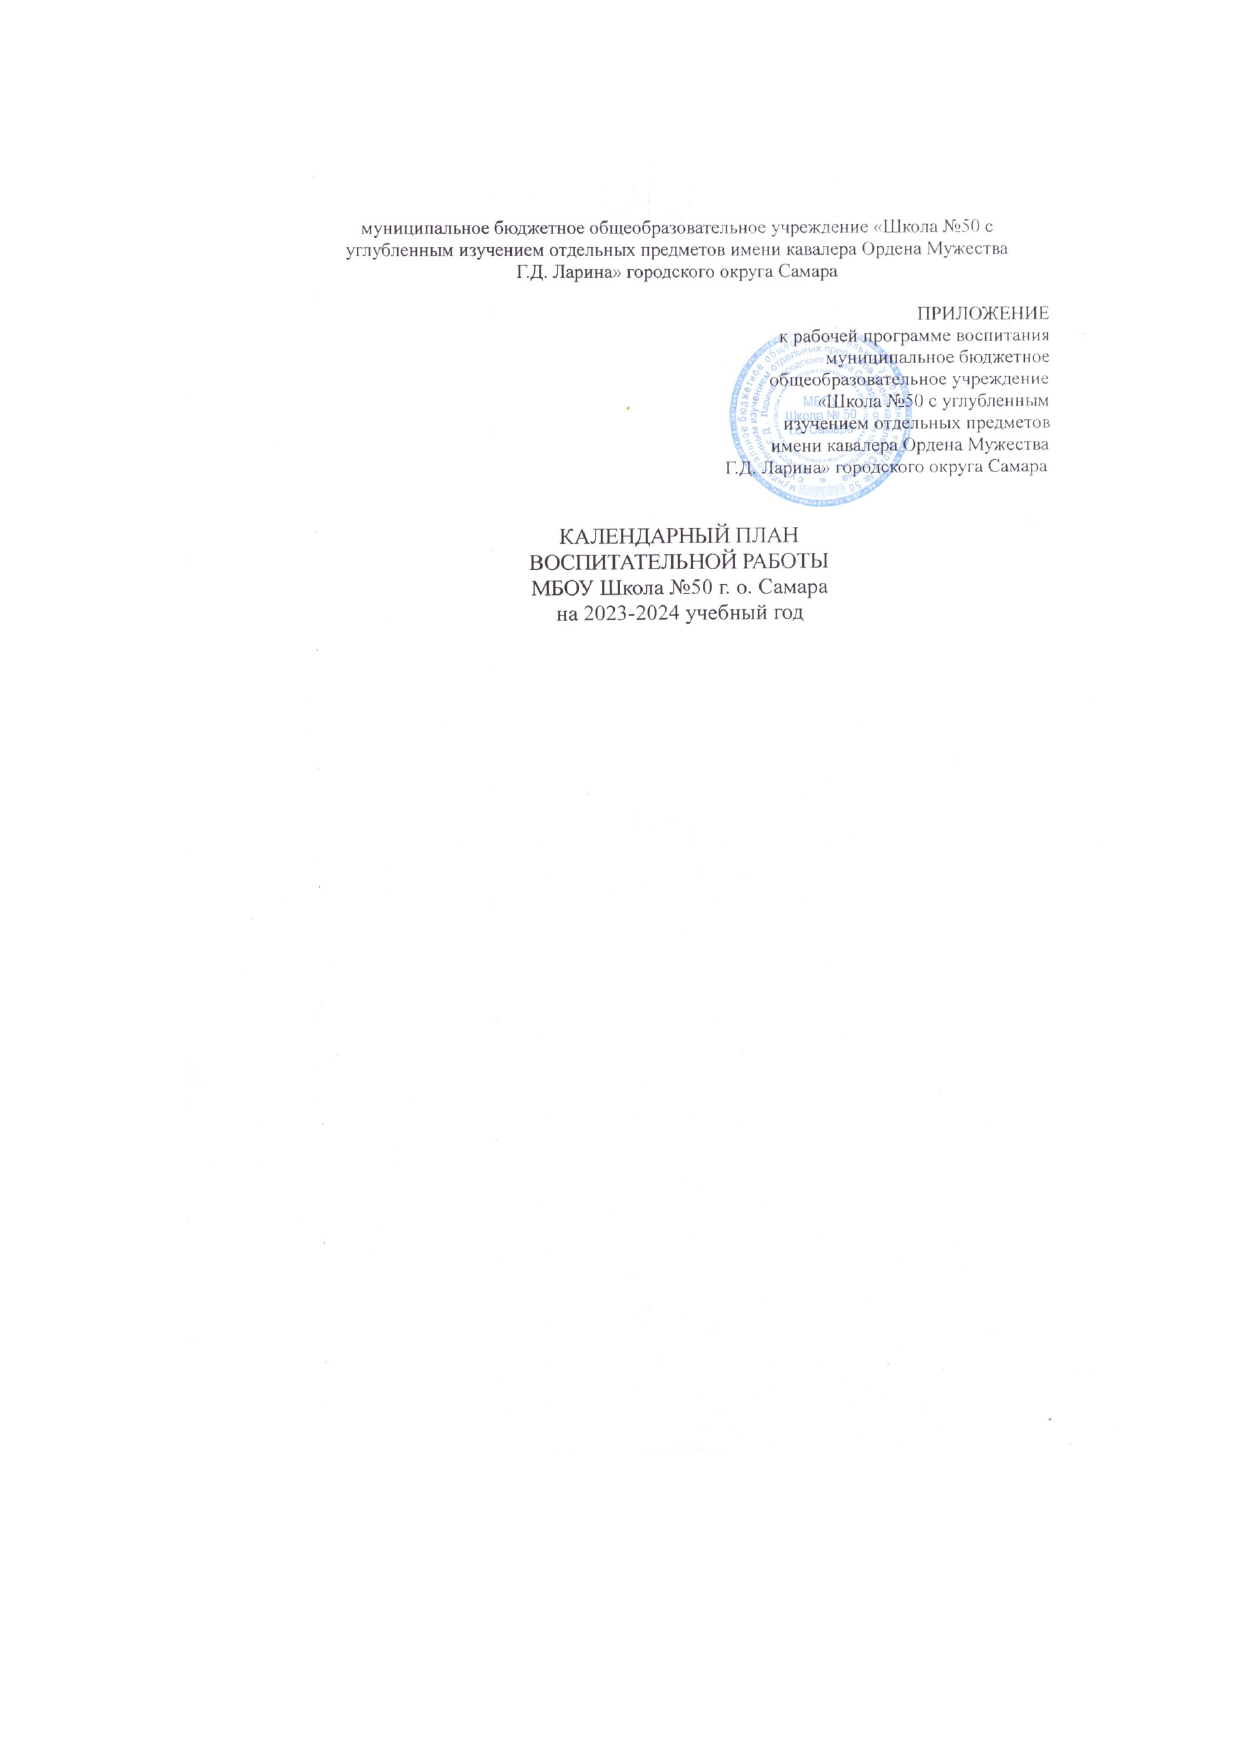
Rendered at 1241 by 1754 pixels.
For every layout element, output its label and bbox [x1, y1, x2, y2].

picture [177, 118, 1152, 1458]
